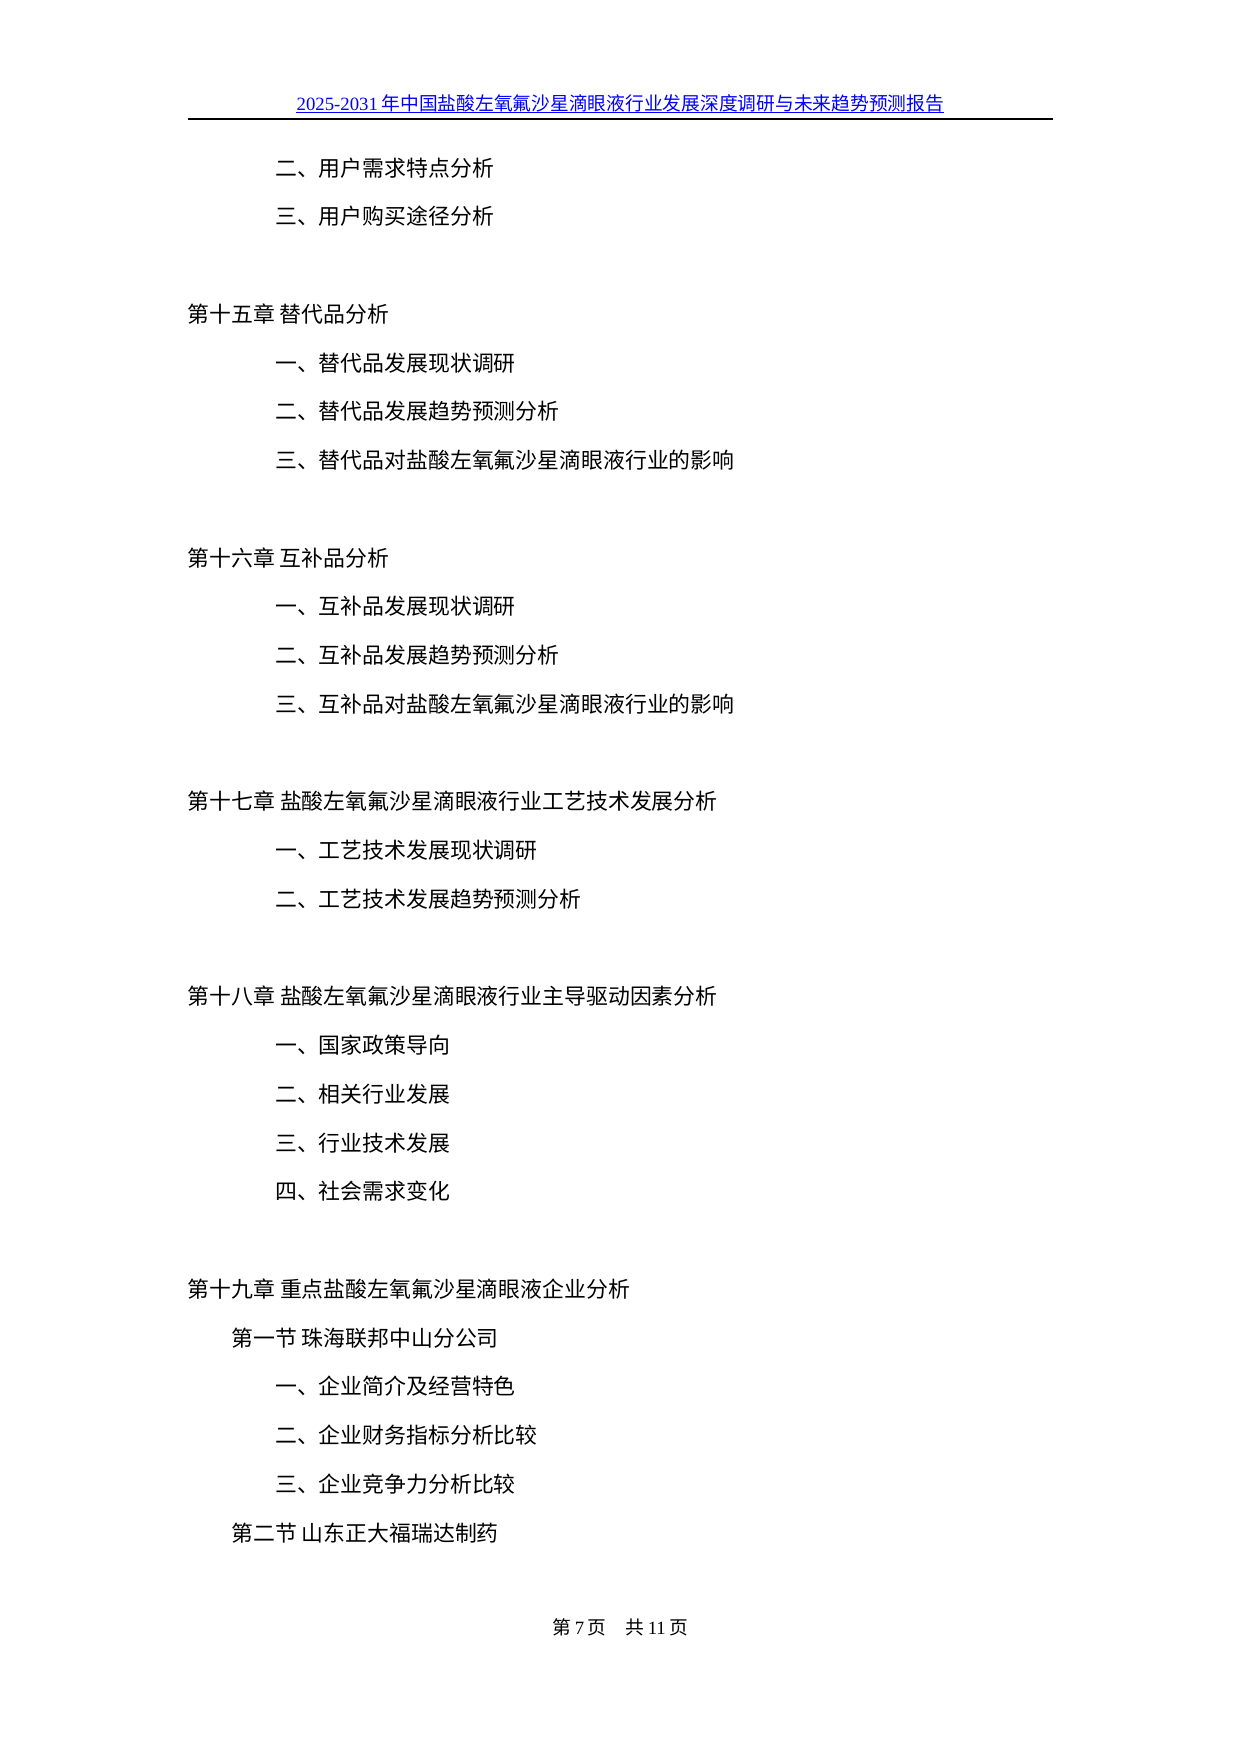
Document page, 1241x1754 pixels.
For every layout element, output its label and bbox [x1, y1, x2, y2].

text [187, 150, 1053, 1548]
